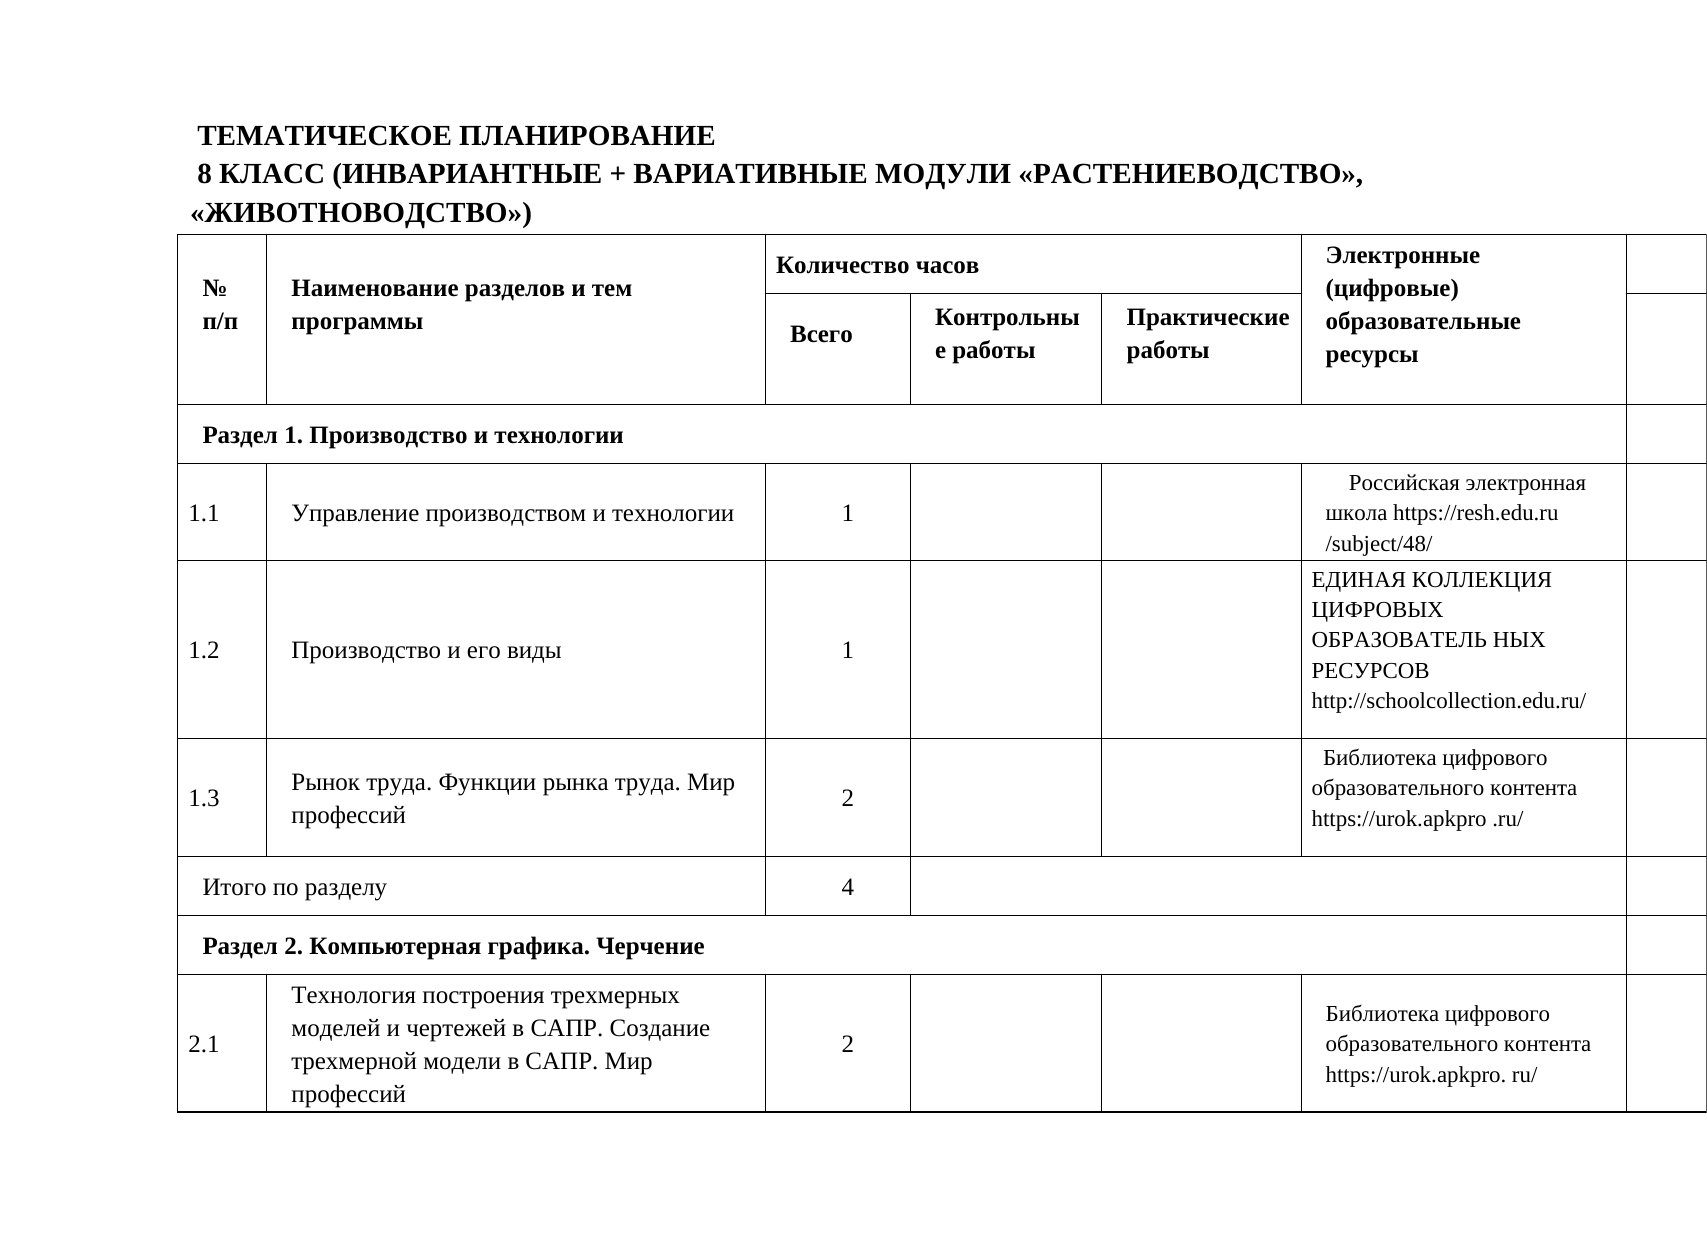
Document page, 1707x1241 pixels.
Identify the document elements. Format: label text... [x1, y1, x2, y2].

table_cell [1627, 294, 1706, 404]
table_cell Всего [766, 294, 910, 404]
table_cell Технология построения трехмерных моделей и чертежей в САПР. Создание трехмерной модели в САПР. Мир профессий [267, 975, 765, 1111]
table_cell Контрольные работы [911, 294, 1101, 404]
table_cell Практические работы [1102, 294, 1301, 404]
table_cell [911, 975, 1101, 1111]
table_cell [1627, 916, 1706, 973]
table_cell 1 [766, 464, 910, 560]
table_cell 2.1 [178, 975, 266, 1111]
table_cell [1102, 975, 1301, 1111]
table_cell [1627, 857, 1706, 914]
table_header № п/п [178, 235, 266, 404]
table_cell [1627, 739, 1706, 856]
table_cell Раздел 1. Производство и технологии [178, 405, 1626, 463]
table_cell 1.1 [178, 464, 266, 560]
table_cell ЕДИНАЯ КОЛЛЕКЦИЯ ЦИФРОВЫХ ОБРАЗОВАТЕЛЬ НЫХ РЕСУРСОВ http://schoolcollection.edu.ru/ [1302, 561, 1626, 738]
table_cell Библиотека цифрового образовательного контента https://urok.apkpro .ru/ [1302, 739, 1626, 856]
table_cell 2 [766, 739, 910, 856]
table_cell Российская электронная школа https://resh.edu.ru /subject/48/ [1302, 464, 1626, 560]
table_cell [1627, 405, 1706, 463]
table_cell [1102, 561, 1301, 738]
table_cell Раздел 2. Компьютерная графика. Черчение [178, 916, 1626, 973]
table_cell [1627, 464, 1706, 560]
table_header Наименование разделов и тем программы [267, 235, 765, 404]
table_cell [1102, 464, 1301, 560]
table_cell [1627, 975, 1706, 1111]
table_cell [911, 857, 1626, 914]
table_cell [1627, 561, 1706, 738]
table_cell 1.2 [178, 561, 266, 738]
table_cell Производство и его виды [267, 561, 765, 738]
table_cell [911, 561, 1101, 738]
table_cell [911, 464, 1101, 560]
table_cell [1102, 739, 1301, 856]
table_header Количество часов [766, 235, 1301, 293]
text ТЕМАТИЧЕСКОЕ ПЛАНИРОВАНИЕ [190, 118, 1618, 152]
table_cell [1302, 975, 1626, 1111]
table_cell 1 [766, 561, 910, 738]
table_header Электронные (цифровые) образовательные ресурсы [1302, 235, 1626, 404]
table_header [1627, 235, 1706, 293]
table_cell 2 [766, 975, 910, 1111]
table_cell Рынок труда. Функции рынка труда. Мир профессий [267, 739, 765, 856]
text 8 КЛАСС (ИНВАРИАНТНЫЕ + ВАРИАТИВНЫЕ МОДУЛИ «РАСТЕНИЕВОДСТВО», «ЖИВОТНОВОДСТВО») [190, 157, 1618, 229]
table_cell Управление производством и технологии [267, 464, 765, 560]
table_cell 4 [766, 857, 910, 914]
table_cell Итого по разделу [178, 857, 765, 914]
table_cell [911, 739, 1101, 856]
table_cell 1.3 [178, 739, 266, 856]
